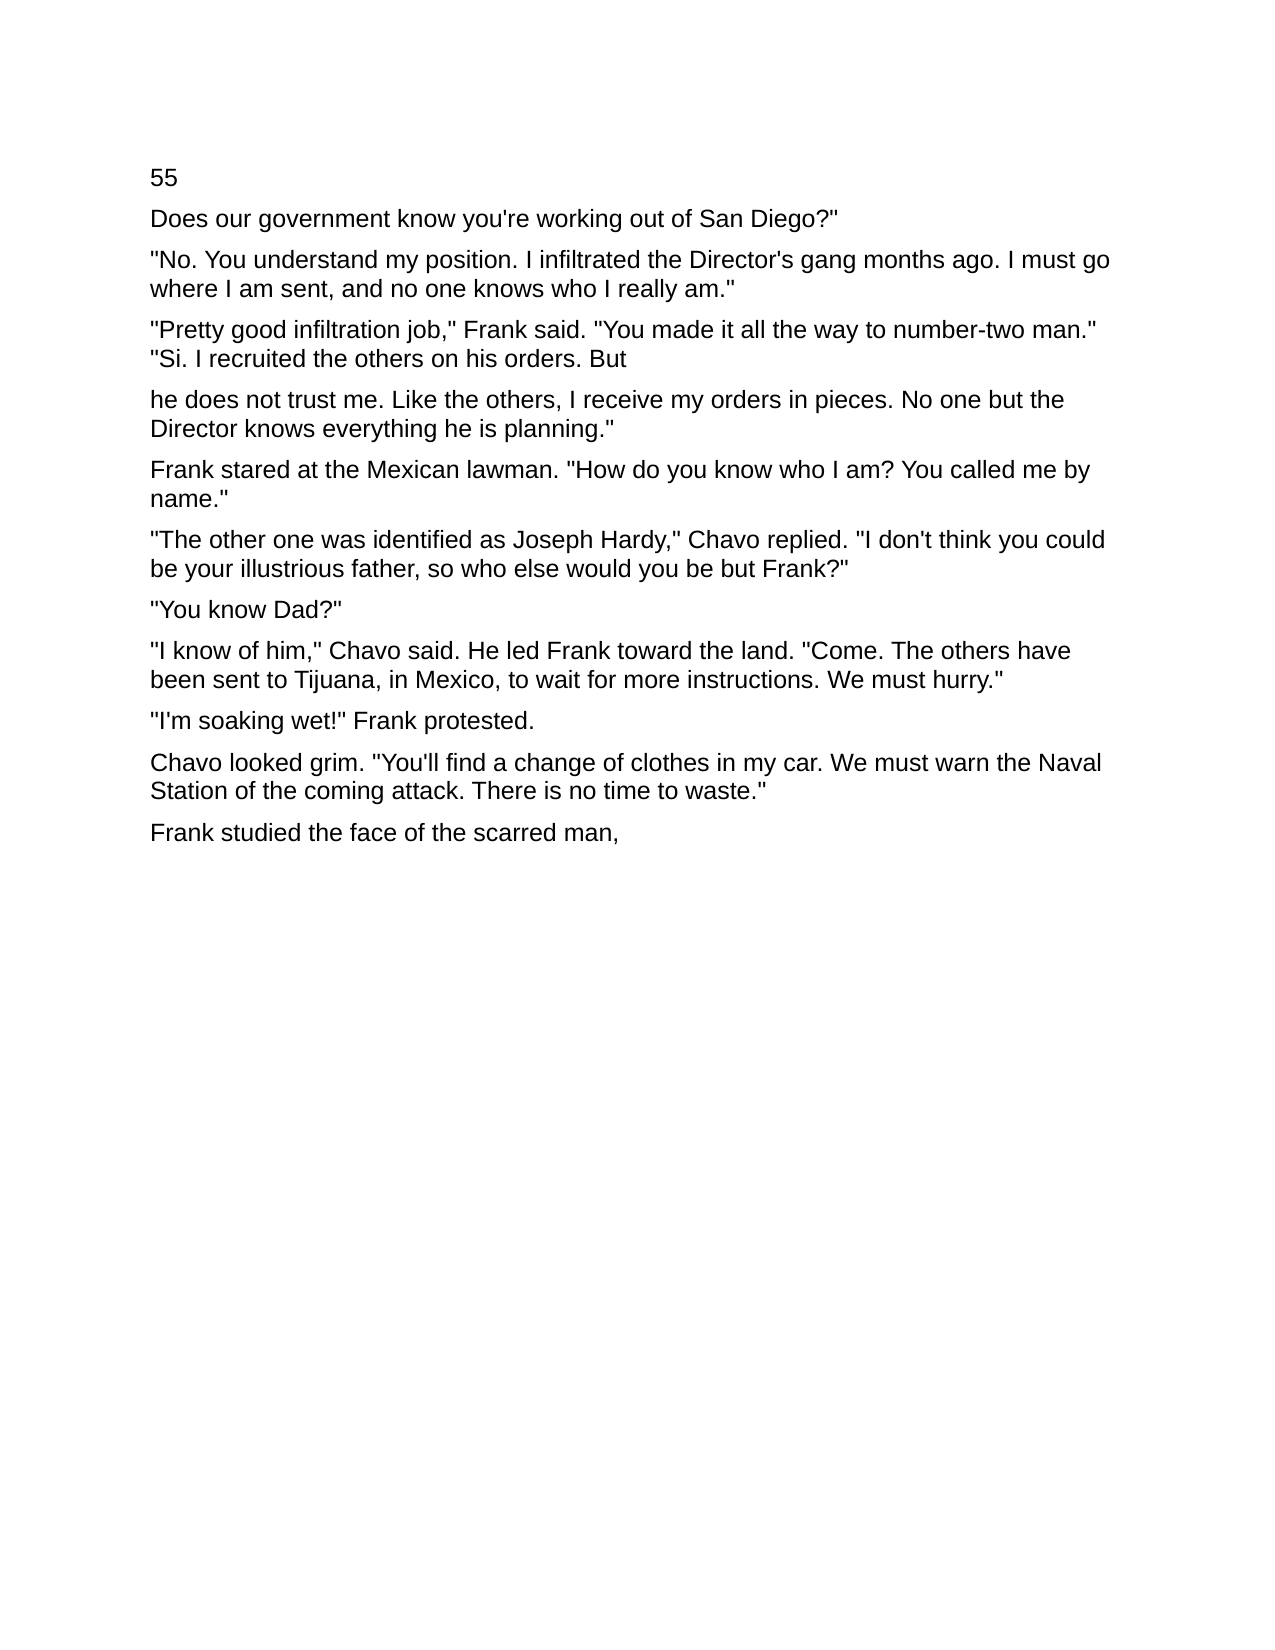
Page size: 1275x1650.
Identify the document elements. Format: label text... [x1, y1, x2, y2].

text 55 [150, 162, 1125, 191]
text Does our government know you're working out of San Diego?" [150, 204, 1125, 232]
text "The other one was identified as Joseph Hardy," Chavo replied. "I don't think you could be your illustrious father, so who else would you be but Frank?" [150, 525, 1125, 582]
text "You know Dad?" [150, 595, 1125, 624]
text he does not trust me. Like the others, I receive my orders in pieces. No one but the Director knows everything he is planning." [150, 385, 1125, 442]
text "Pretty good infiltration job," Frank said. "You made it all the way to number-two man." "Si. I recruited the others on his orders. But [150, 315, 1125, 372]
text "No. You understand my position. I infiltrated the Director's gang months ago. I must go where I am sent, and no one knows who I really am." [150, 245, 1125, 302]
text Frank stared at the Mexican lawman. "How do you know who I am? You called me by name." [150, 455, 1125, 512]
text "I'm soaking wet!" Frank protested. [150, 706, 1125, 735]
text Chavo looked grim. "You'll find a change of clothes in my car. We must warn the Naval Station of the coming attack. There is no time to waste." [150, 747, 1125, 805]
text Frank studied the face of the scarred man, [150, 817, 1125, 846]
text "I know of him," Chavo said. He led Frank toward the land. "Come. The others have been sent to Tijuana, in Mexico, to wait for more instructions. We must hurry." [150, 636, 1125, 694]
